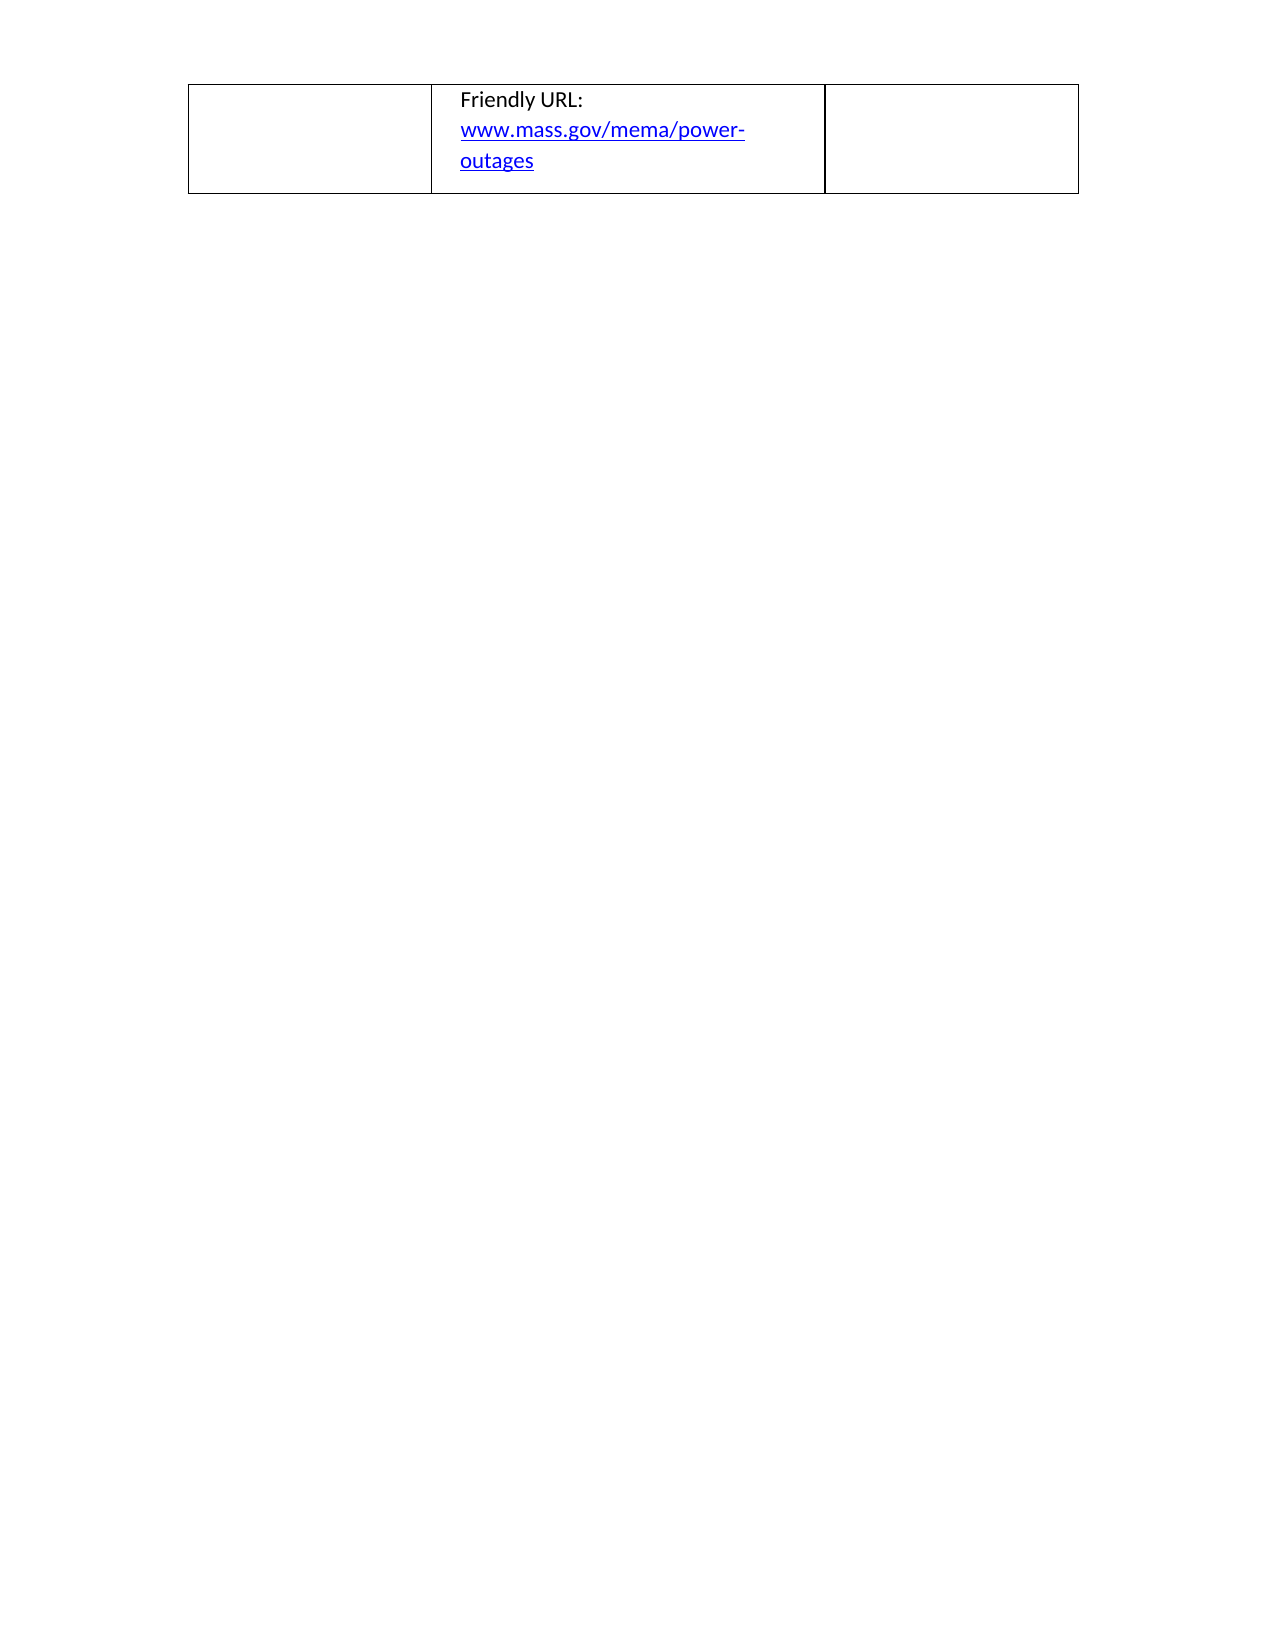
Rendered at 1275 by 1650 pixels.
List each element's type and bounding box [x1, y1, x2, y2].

table_cell [189, 85, 431, 193]
table_cell [826, 85, 1078, 193]
table_cell [432, 85, 824, 193]
